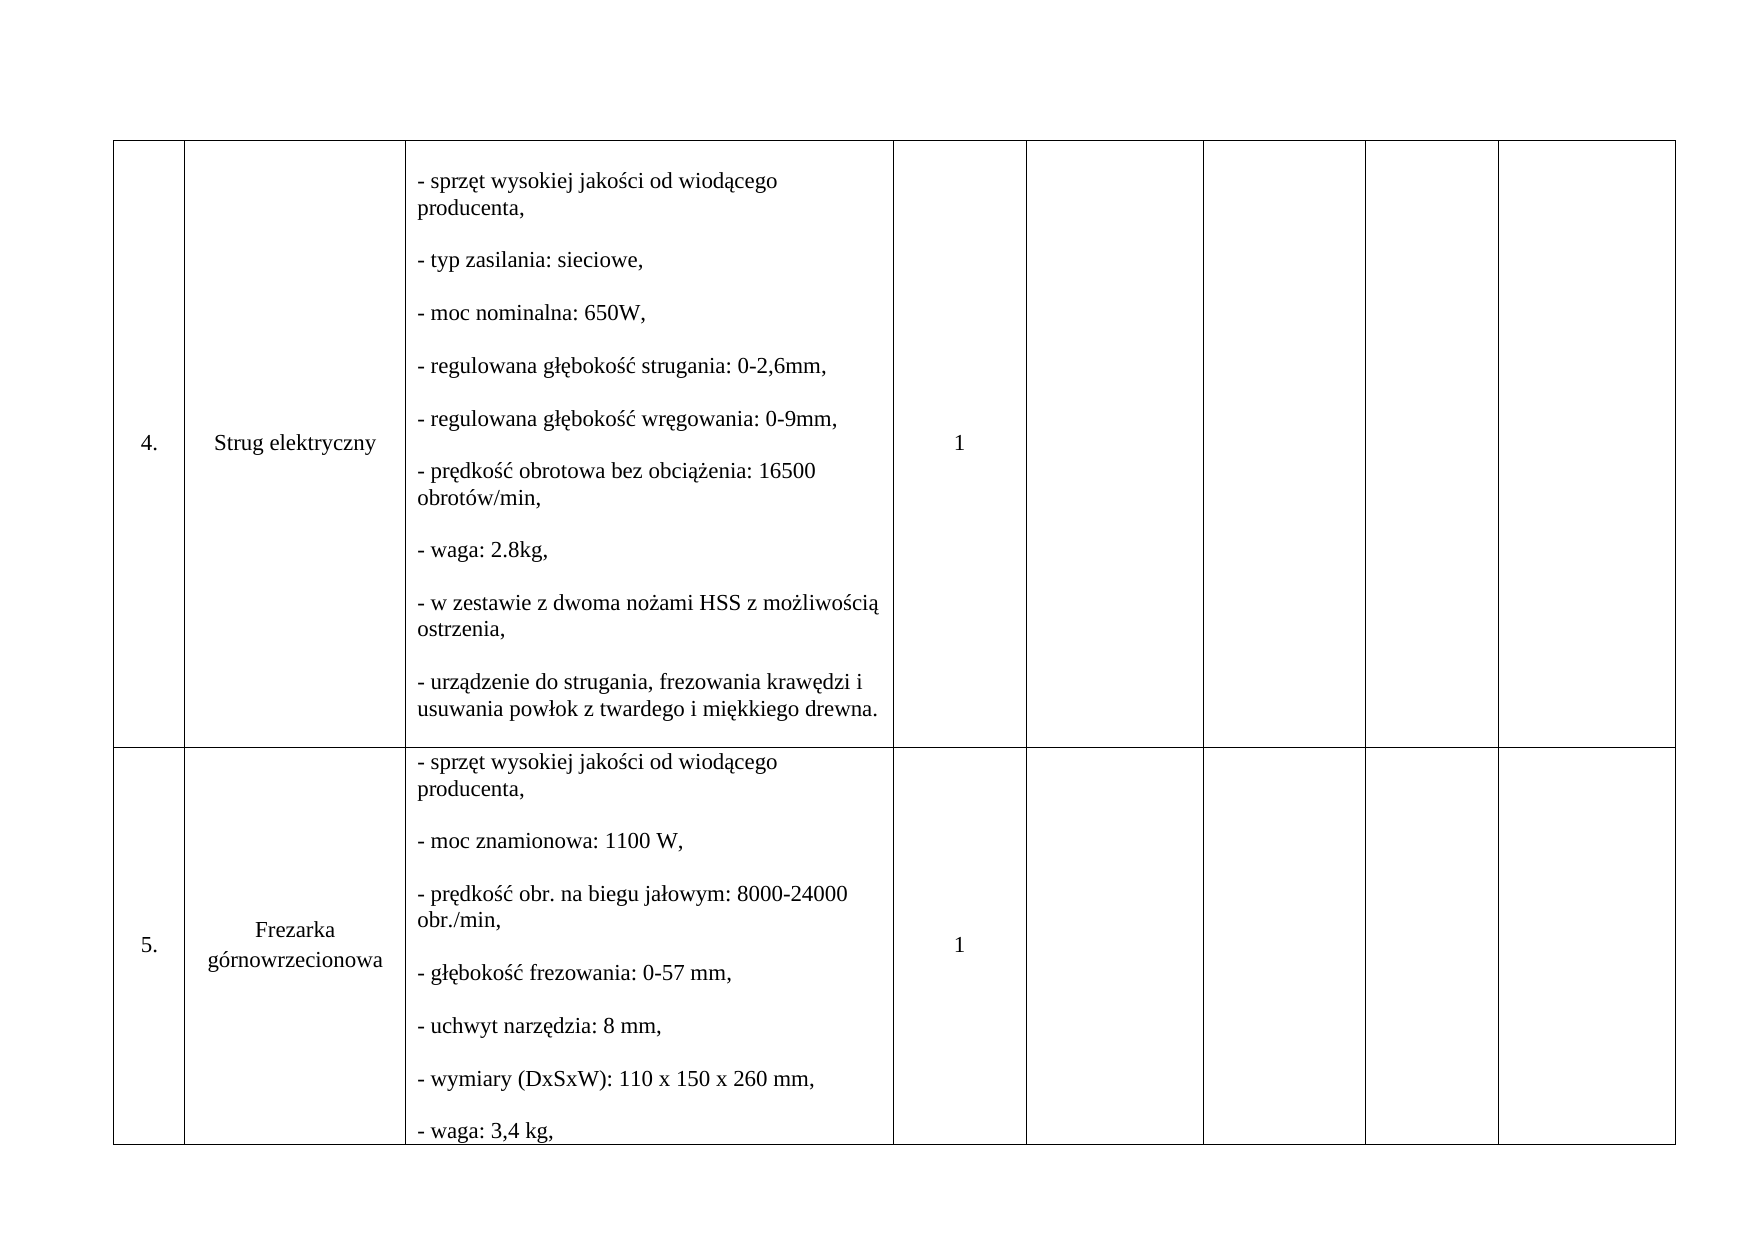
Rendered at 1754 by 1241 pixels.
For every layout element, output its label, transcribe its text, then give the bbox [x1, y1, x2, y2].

table_cell [1027, 748, 1203, 1144]
table_cell 4. [114, 141, 184, 747]
table_cell - sprzęt wysokiej jakości od wiodącego producenta, - moc znamionowa: 1100 W, - prędkość obr. na biegu jałowym: 8000-24000 obr./min, - głębokość frezowania: 0-57 mm, - uchwyt narzędzia: 8 mm, - wymiary (DxSxW): 110 x 150 x 260 mm, - waga: 3,4 kg, [406, 748, 893, 1144]
table_cell 1 [894, 748, 1026, 1144]
table_cell [1204, 141, 1365, 747]
table_cell [1499, 748, 1675, 1144]
table_cell Frezarka górnowrzecionowa [185, 748, 405, 1144]
table_cell [1204, 748, 1365, 1144]
table_cell [1499, 141, 1675, 747]
table_cell [1366, 748, 1498, 1144]
table_cell - sprzęt wysokiej jakości od wiodącego producenta, - typ zasilania: sieciowe, - moc nominalna: 650W, - regulowana głębokość strugania: 0-2,6mm, - regulowana głębokość wręgowania: 0-9mm, - prędkość obrotowa bez obciążenia: 16500 obrotów/min, - waga: 2.8kg, - w zestawie z dwoma nożami HSS z możliwością ostrzenia, - urządzenie do strugania, frezowania krawędzi i usuwania powłok z twardego i miękkiego drewna. [406, 141, 893, 747]
table_cell 1 [894, 141, 1026, 747]
table_cell 5. [114, 748, 184, 1144]
table_cell Strug elektryczny [185, 141, 405, 747]
table_cell [1366, 141, 1498, 747]
table_cell [1027, 141, 1203, 747]
